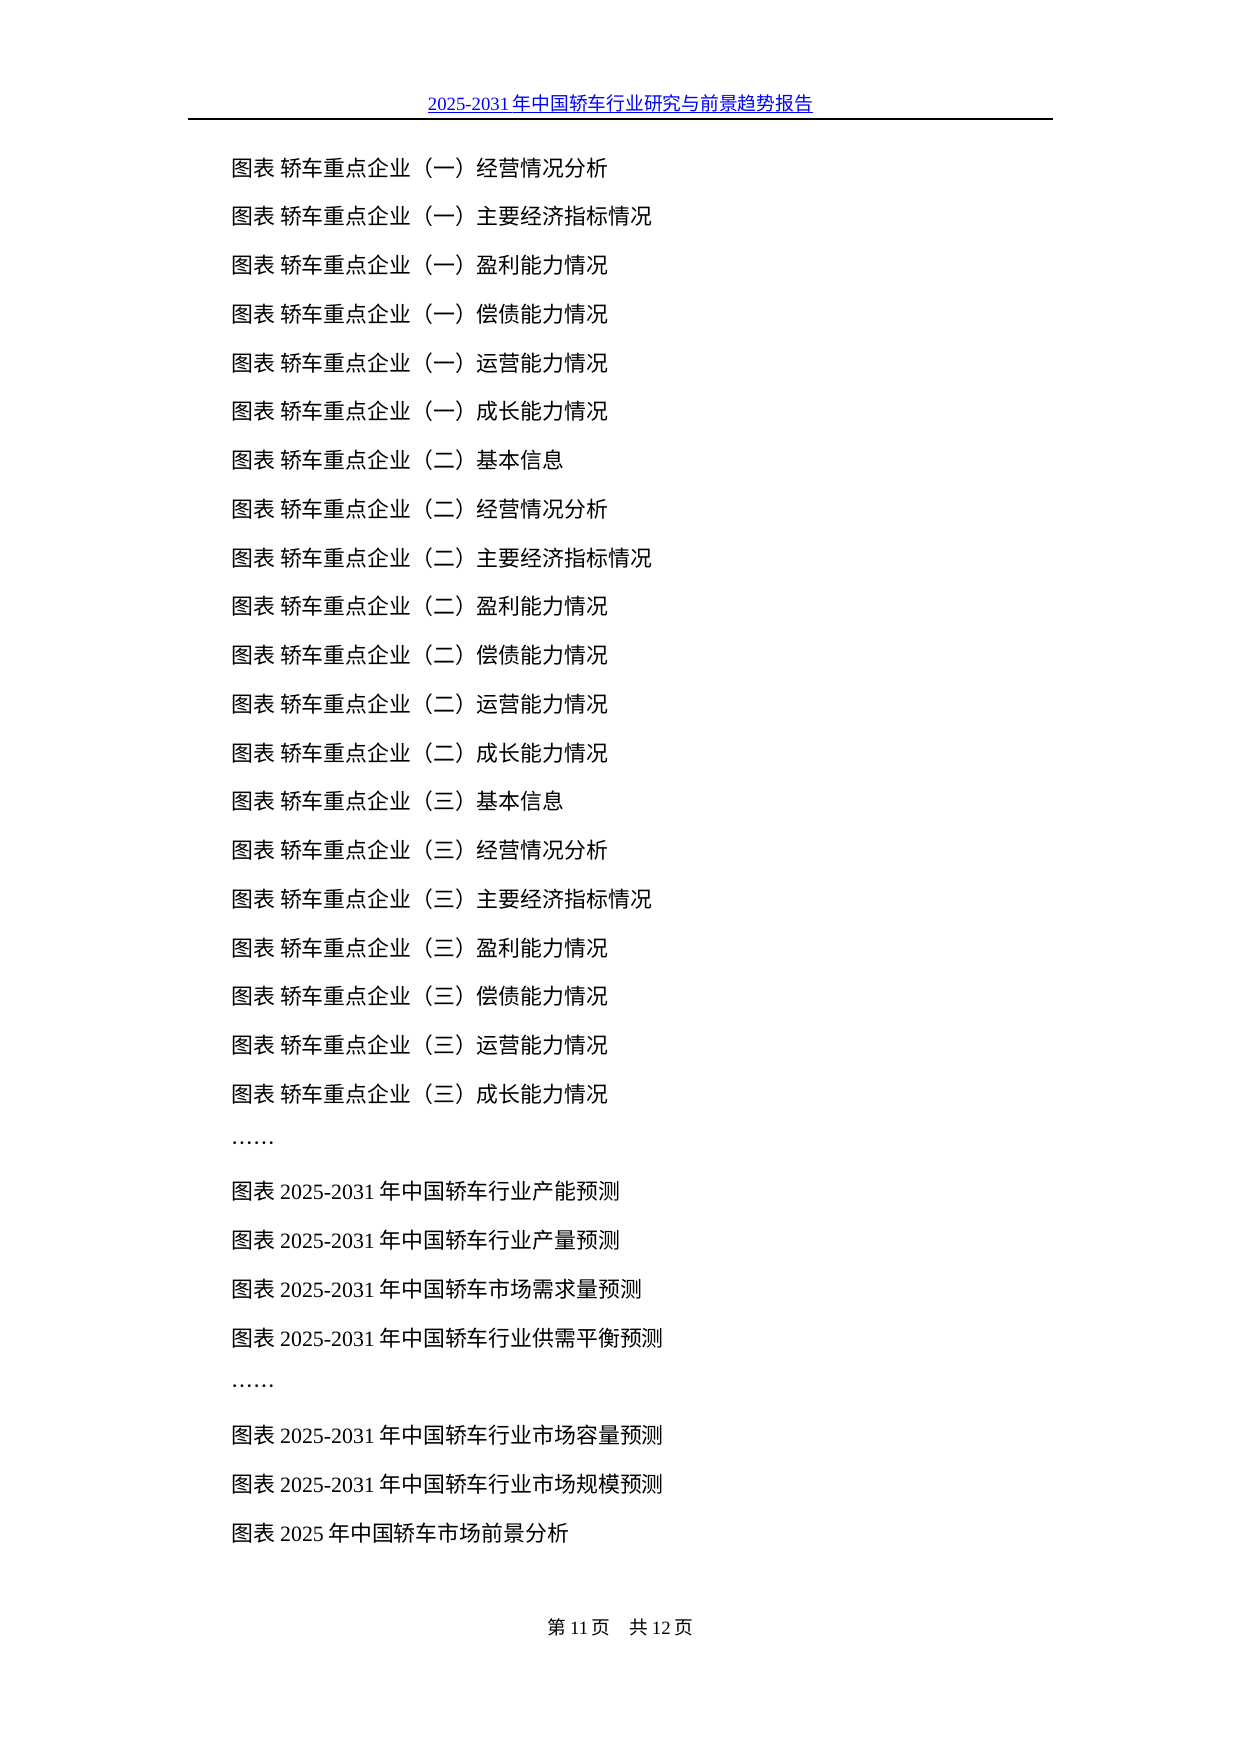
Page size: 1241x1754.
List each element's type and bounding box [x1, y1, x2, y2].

text [187, 150, 1053, 1548]
